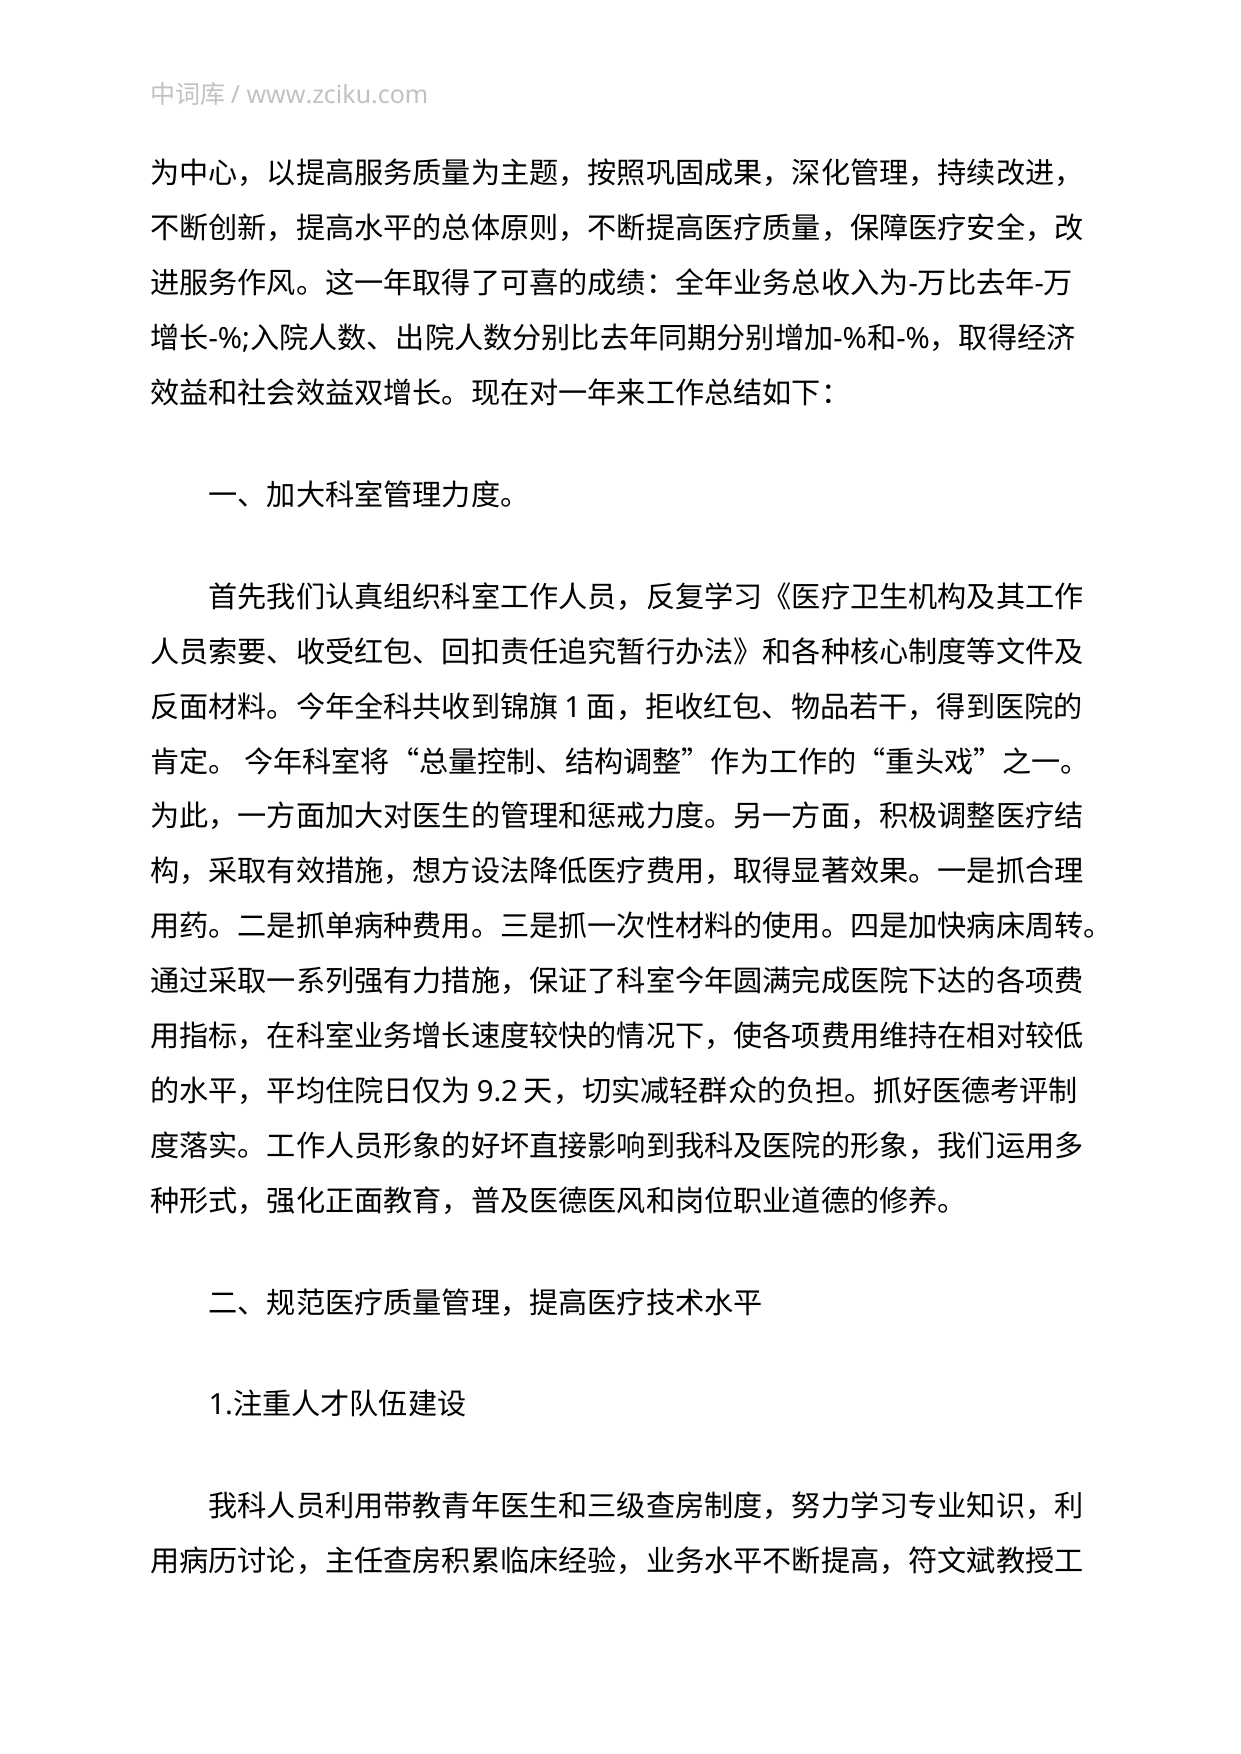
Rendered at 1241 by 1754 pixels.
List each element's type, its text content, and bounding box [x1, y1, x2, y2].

text 首先我们认真组织科室工作人员，反复学习《医疗卫生机构及其工作人员索要、收受红包、回扣责任追究暂行办法》和各种核心制度等文件及反面材料。今年全科共收到锦旗1面，拒收红包、物品若干，得到医院的肯定。 今年科室将“总量控制、结构调整”作为工作的“重头戏”之一。为此，一方面加大对医生的管理和惩戒力度。另一方面，积极调整医疗结构，采取有效措施，想方设法降低医疗费用，取得显著效果。一是抓合理用药。二是抓单病种费用。三是抓一次性材料的使用。四是加快病床周转。通过采取一系列强有力措施，保证了科室今年圆满完成医院下达的各项费用指标，在科室业务增长速度较快的情况下，使各项费用维持在相对较低的水平，平均住院日仅为9.2天，切实减轻群众的负担。抓好医德考评制度落实。工作人员形象的好坏直接影响到我科及医院的形象，我们运用多种形式，强化正面教育，普及医德医风和岗位职业道德的修养。 [150, 573, 1090, 1220]
text 1.注重人才队伍建设 [150, 1381, 1090, 1423]
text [150, 150, 1090, 412]
text 二、规范医疗质量管理，提高医疗技术水平 [150, 1279, 1090, 1321]
text 一、加大科室管理力度。 [150, 472, 1090, 514]
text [150, 1483, 1090, 1580]
